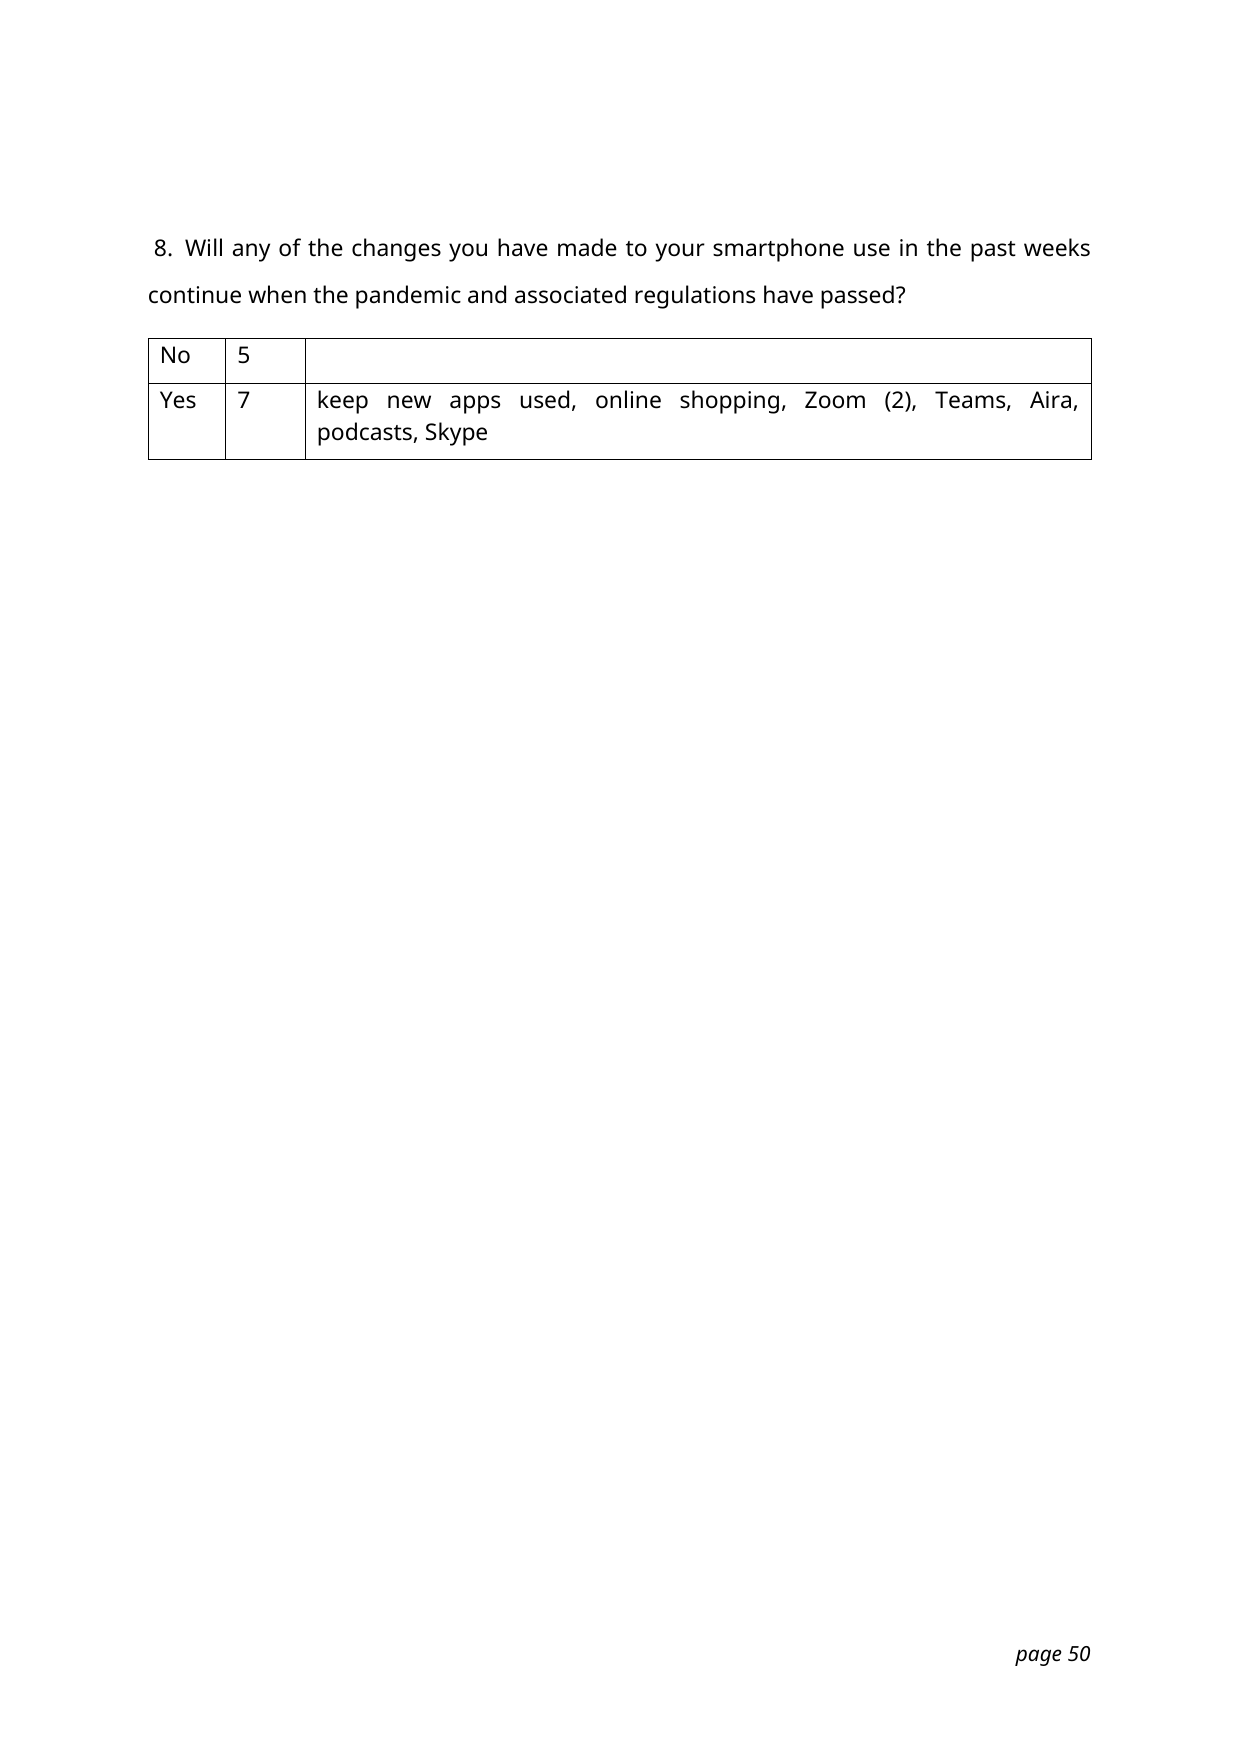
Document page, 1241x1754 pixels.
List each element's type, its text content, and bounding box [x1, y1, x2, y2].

table_header [306, 339, 1091, 383]
subtitle 8. Will any of the changes you have made to your smartphone use in the past weeks continue when the pandemic and associated regulations have passed? [148, 232, 1092, 310]
table_cell Yes [149, 384, 225, 459]
table_cell keep new apps used, online shopping, Zoom (2), Teams, Aira, podcasts, Skype [306, 384, 1091, 459]
table_header No [149, 339, 225, 383]
table_header 5 [226, 339, 305, 383]
table_cell 7 [226, 384, 305, 459]
